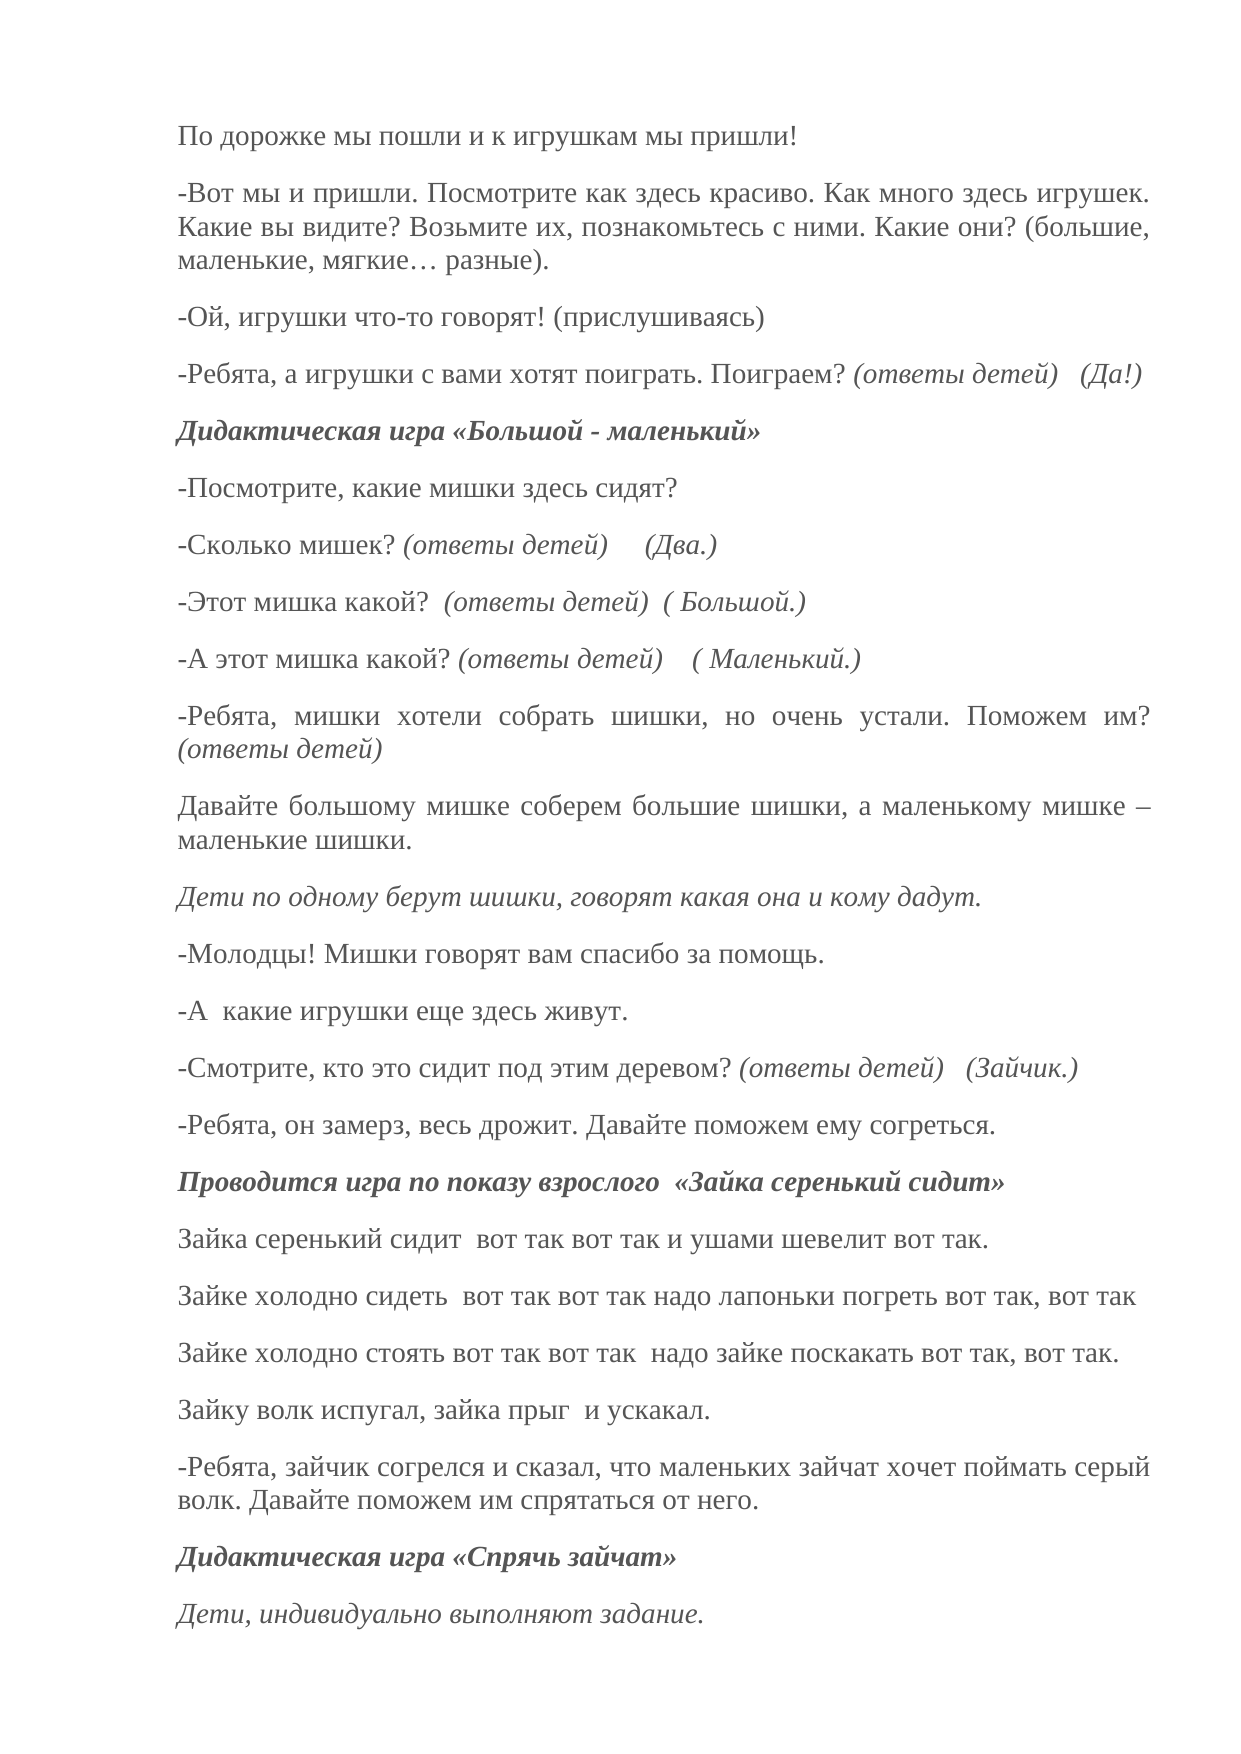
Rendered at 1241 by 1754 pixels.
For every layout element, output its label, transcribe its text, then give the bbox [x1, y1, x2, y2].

text Зайка серенький сидит вот так вот так и ушами шевелит вот так. [177, 1221, 1152, 1254]
text -Ребята, мишки хотели собрать шишки, но очень устали. Поможем им? (ответы детей) [177, 698, 1152, 765]
text -Посмотрите, какие мишки здесь сидят? [177, 470, 1152, 504]
text -Смотрите, кто это сидит под этим деревом? (ответы детей) (Зайчик.) [177, 1050, 1152, 1083]
text -Ребята, он замерз, весь дрожит. Давайте поможем ему согреться. [177, 1107, 1152, 1141]
text -Ребята, зайчик согрелся и сказал, что маленьких зайчат хочет поймать серый волк. Давайте поможем им спрятаться от него. [177, 1449, 1152, 1516]
text -Ребята, а игрушки с вами хотят поиграть. Поиграем? (ответы детей) (Да!) [177, 356, 1152, 390]
text -Ой, игрушки что-то говорят! (прислушиваясь) [177, 299, 1152, 333]
text Проводится игра по показу взрослого «Зайка серенький сидит» [177, 1164, 1152, 1197]
text Давайте большому мишке соберем большие шишки, а маленькому мишке – маленькие шишки. [177, 788, 1152, 856]
text Дидактическая игра «Спрячь зайчат» [177, 1539, 1152, 1573]
text Зайке холодно сидеть вот так вот так надо лапоньки погреть вот так, вот так [177, 1278, 1152, 1311]
text Дети, индивидуально выполняют задание. [177, 1596, 1152, 1630]
text Зайке холодно стоять вот так вот так надо зайке поскакать вот так, вот так. [177, 1335, 1152, 1368]
text Зайку волк испугал, зайка прыг и ускакал. [177, 1392, 1152, 1425]
text -Этот мишка какой? (ответы детей) ( Большой.) [177, 584, 1152, 618]
text -А этот мишка какой? (ответы детей) ( Маленький.) [177, 641, 1152, 674]
text Дети по одному берут шишки, говорят какая она и кому дадут. [177, 879, 1152, 913]
text -Вот мы и пришли. Посмотрите как здесь красиво. Как много здесь игрушек. Какие вы видите? Возьмите их, познакомьтесь с ними. Какие они? (большие, маленькие, мягкие… разные). [177, 175, 1152, 276]
text -А какие игрушки еще здесь живут. [177, 993, 1152, 1027]
text -Сколько мишек? (ответы детей) (Два.) [177, 527, 1152, 561]
text Дидактическая игра «Большой - маленький» [177, 413, 1152, 447]
text -Молодцы! Мишки говорят вам спасибо за помощь. [177, 936, 1152, 969]
text По дорожке мы пошли и к игрушкам мы пришли! [177, 118, 1152, 152]
